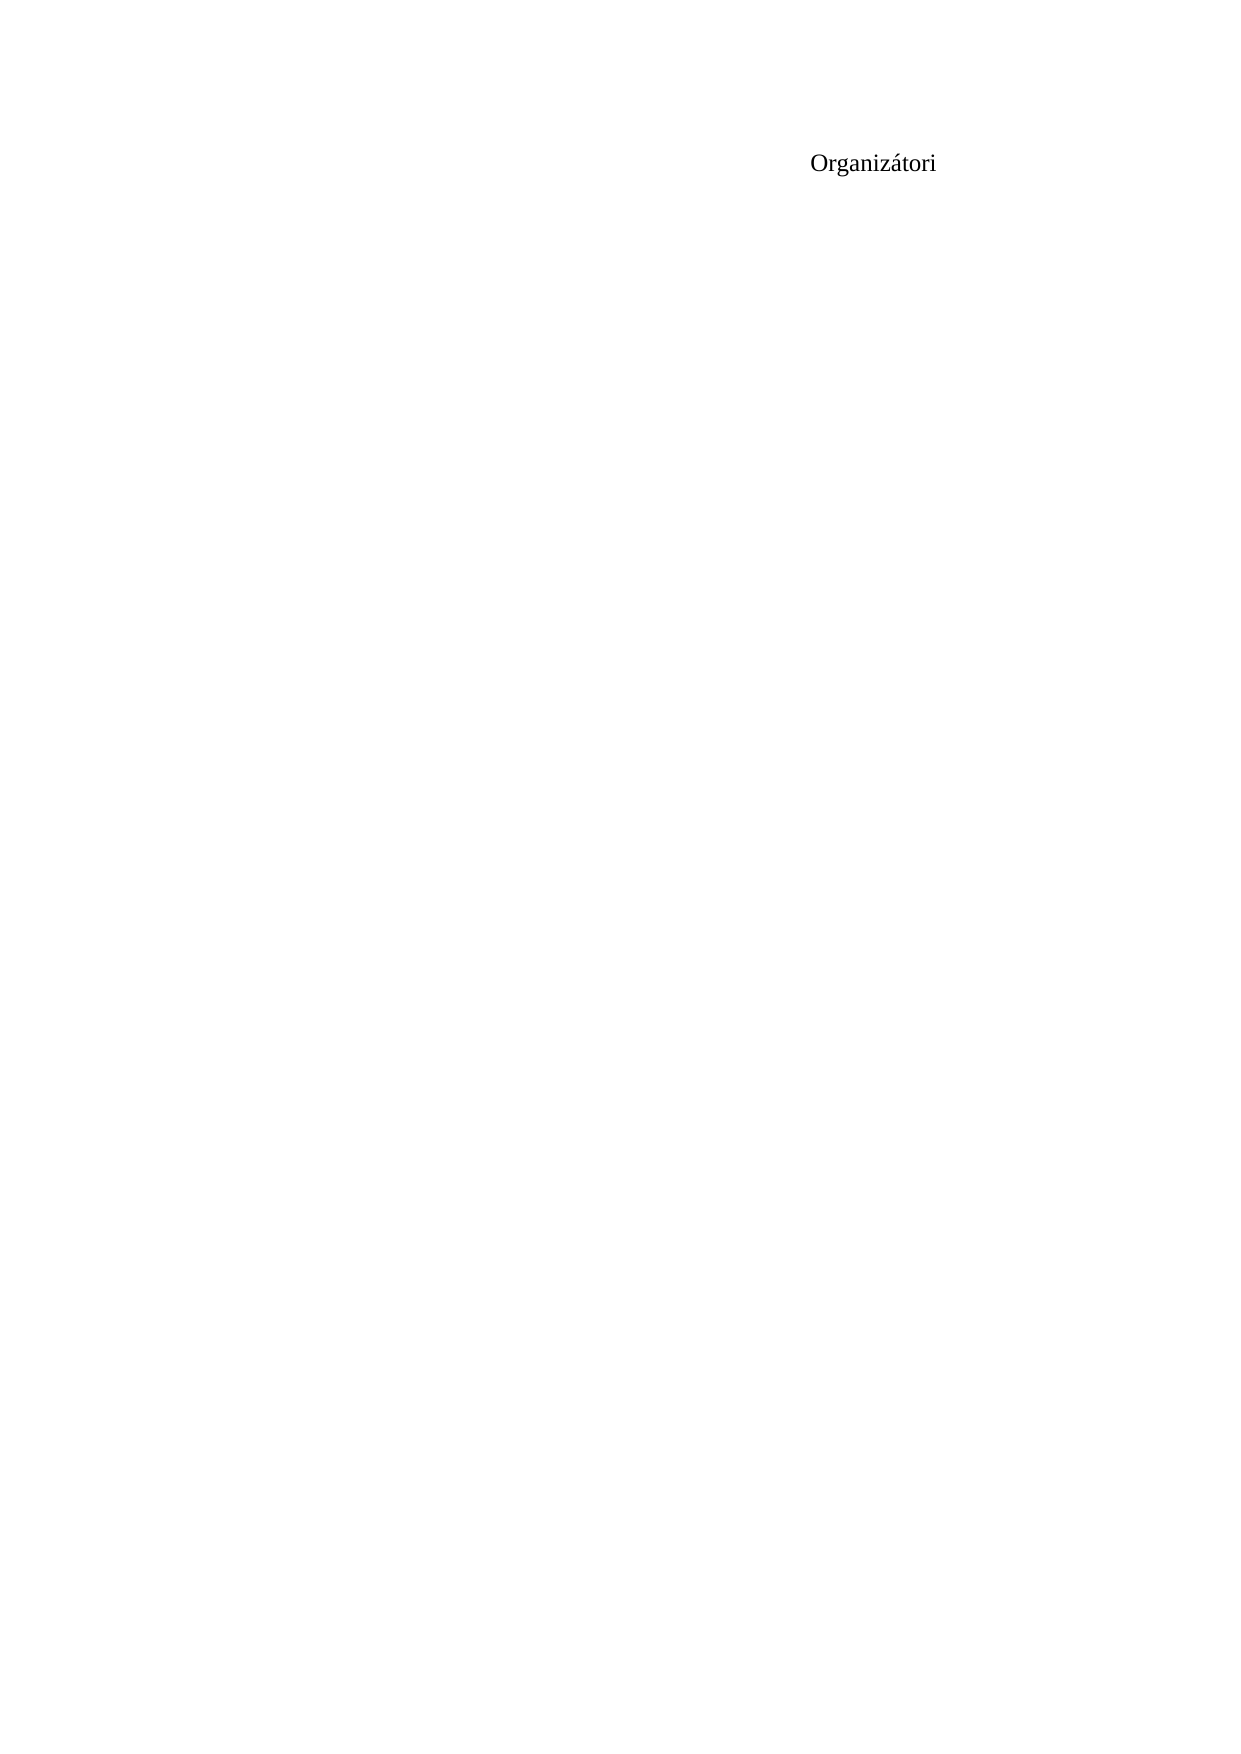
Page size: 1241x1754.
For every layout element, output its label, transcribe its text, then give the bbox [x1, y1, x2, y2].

text Organizátori [148, 148, 1093, 176]
